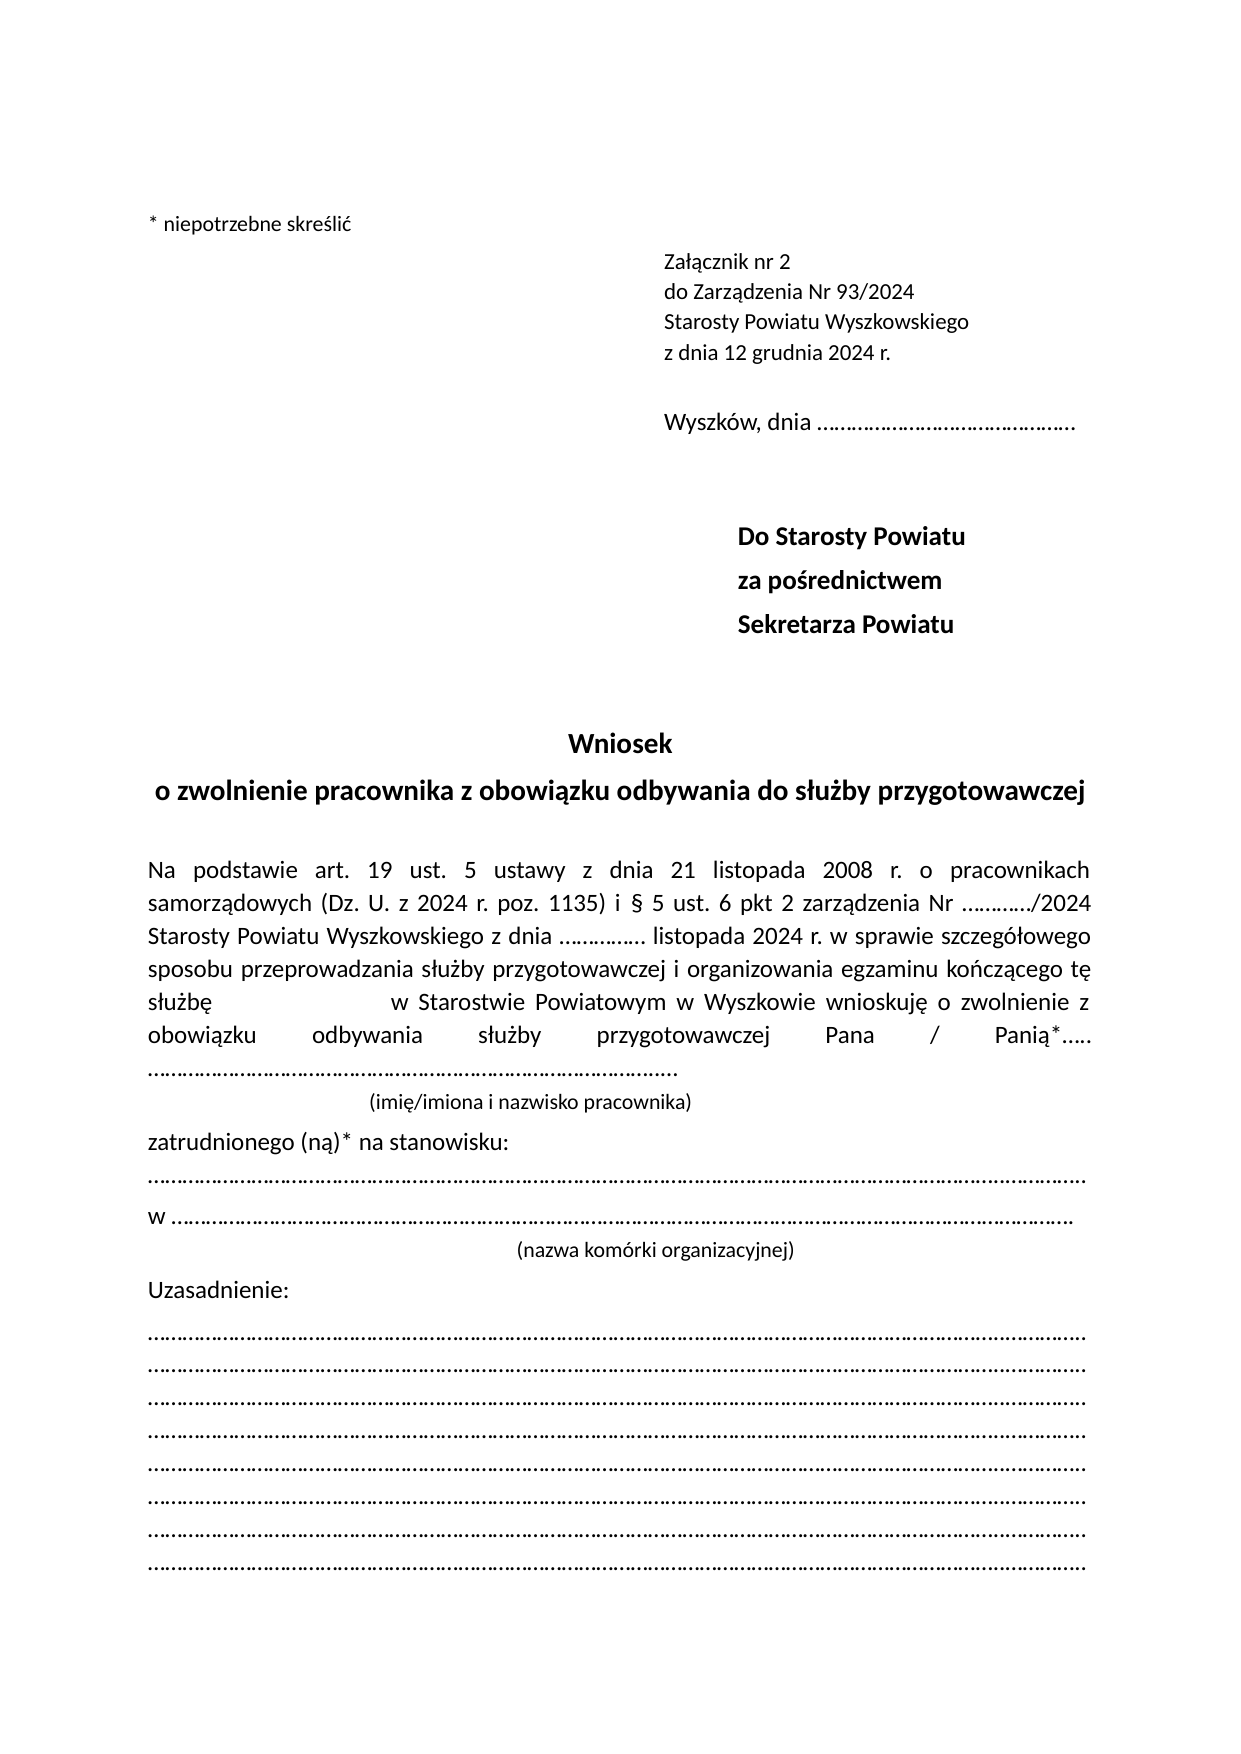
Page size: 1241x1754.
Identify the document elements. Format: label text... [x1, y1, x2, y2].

text Sekretarza Powiatu [148, 607, 1092, 640]
text …………………………………………………………………………………………………………………………………..…………..…………………………………………………………………………………………………………………………………..…………..…………………………………………………………………………………………………………………………………..…………..…………………………………………………………………………………………………………………………………..…………..…………………………………………………………………………………………………………………………………..…………..…………………………………………………………………………………………………………………………………..…………..…………………………………………………………………………………………………………………………………..…………..…………………………………………………………………………………………………………………………………..………….. [148, 1316, 1092, 1577]
text Na podstawie art. 19 ust. 5 ustawy z dnia 21 listopada 2008 r. o pracownikach samorządowych (Dz. U. z 2024 r. poz. 1135) i § 5 ust. 6 pkt 2 zarządzenia Nr …………/2024 Starosty Powiatu Wyszkowskiego z dnia …………… listopada 2024 r. w sprawie szczegółowego sposobu przeprowadzania służby przygotowawczej i organizowania egzaminu kończącego tę służbę w Starostwie Powiatowym w Wyszkowie wnioskuję o zwolnienie z obowiązku odbywania służby przygotowawczej Pana / Panią*…..……………………………………………………………………………..… (imię/imiona i nazwisko pracownika) [148, 854, 1092, 1115]
text Uzasadnienie: [148, 1274, 1092, 1305]
text * niepotrzebne skreślić [148, 210, 1092, 237]
text Wniosek [148, 725, 1092, 761]
text zatrudnionego (ną)* na stanowisku: …………………………………………………………………………………………………………………………………..………….. [148, 1126, 1092, 1189]
text w …………………………………………………………………………………………………………………………………………. (nazwa komórki organizacyjnej) [148, 1200, 1092, 1264]
text Do Starosty Powiatu [148, 519, 1092, 552]
text Załącznik nr 2 do Zarządzenia Nr 93/2024 Starosty Powiatu Wyszkowskiego z dnia 12 grudnia 2024 r. [590, 247, 1092, 366]
text Wyszków, dnia ……………………………………… [148, 406, 1092, 437]
text za pośrednictwem [148, 563, 1092, 596]
text o zwolnienie pracownika z obowiązku odbywania do służby przygotowawczej [148, 772, 1092, 808]
